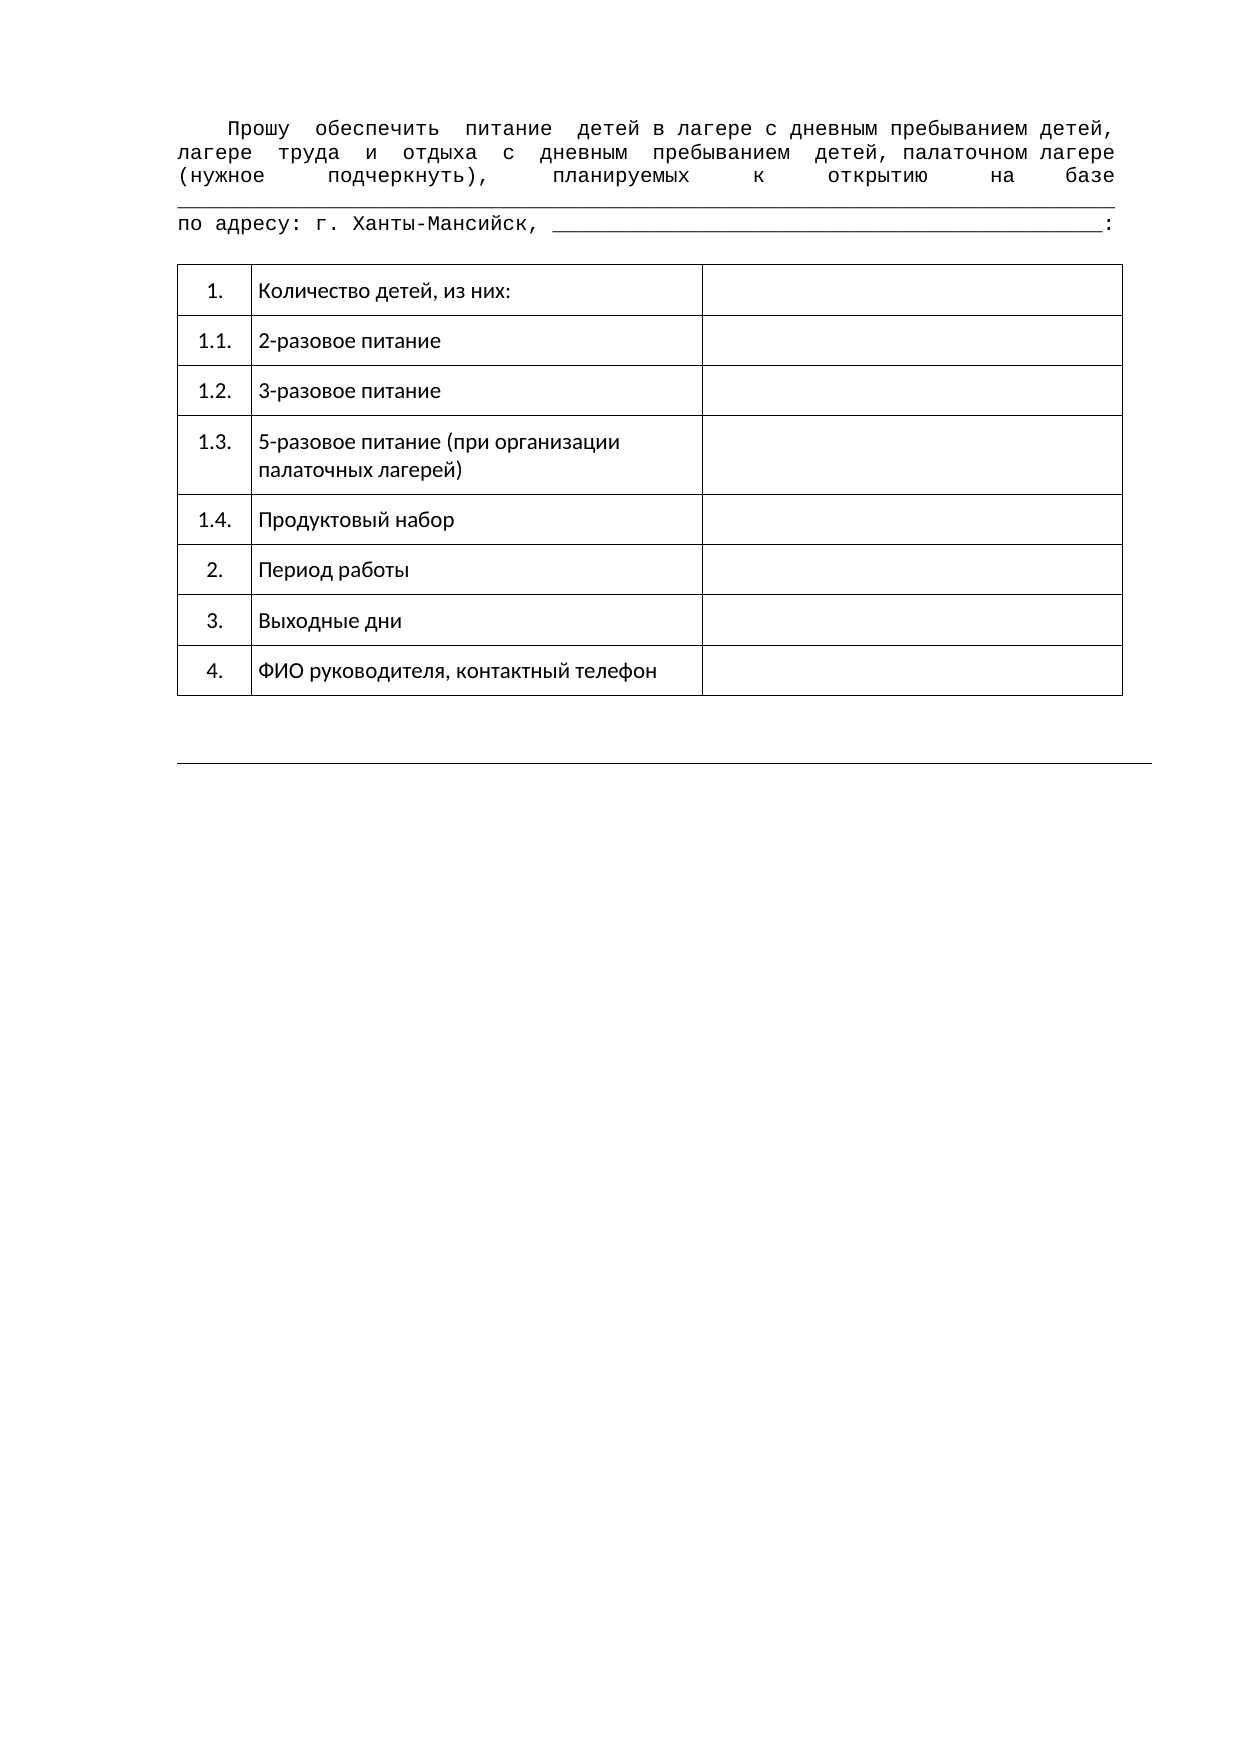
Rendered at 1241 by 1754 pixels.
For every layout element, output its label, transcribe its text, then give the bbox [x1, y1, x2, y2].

table_header 1. [178, 265, 251, 315]
table_cell 2. [178, 545, 251, 594]
table_cell 3-разовое питание [252, 366, 702, 415]
table_cell [703, 595, 1122, 644]
text Прошу обеспечить питание детей в лагере с дневным пребыванием детей, [177, 118, 1152, 142]
text ___________________________________________________________________________ [177, 189, 1152, 213]
table_cell [703, 545, 1122, 594]
table_cell 5-разовое питание (при организации палаточных лагерей) [252, 416, 702, 494]
table_header Количество детей, из них: [252, 265, 702, 315]
table_cell 4. [178, 646, 251, 695]
text лагере труда и отдыха с дневным пребыванием детей, палаточном лагере [177, 142, 1152, 165]
table_cell [703, 495, 1122, 544]
table_cell [703, 366, 1122, 415]
text по адресу: г. Ханты-Мансийск, ____________________________________________: [177, 213, 1152, 236]
table_cell 1.2. [178, 366, 251, 415]
table_cell ФИО руководителя, контактный телефон [252, 646, 702, 695]
table_cell Период работы [252, 545, 702, 594]
table_cell 2-разовое питание [252, 316, 702, 365]
table_cell [703, 416, 1122, 494]
table_header [703, 265, 1122, 315]
table_cell 3. [178, 595, 251, 644]
table_cell [703, 646, 1122, 695]
text (нужное подчеркнуть), планируемых к открытию на базе [177, 165, 1152, 189]
table_cell 1.1. [178, 316, 251, 365]
table_cell 1.3. [178, 416, 251, 494]
table_cell [703, 316, 1122, 365]
table_cell 1.4. [178, 495, 251, 544]
table_cell Выходные дни [252, 595, 702, 644]
table_cell Продуктовый набор [252, 495, 702, 544]
